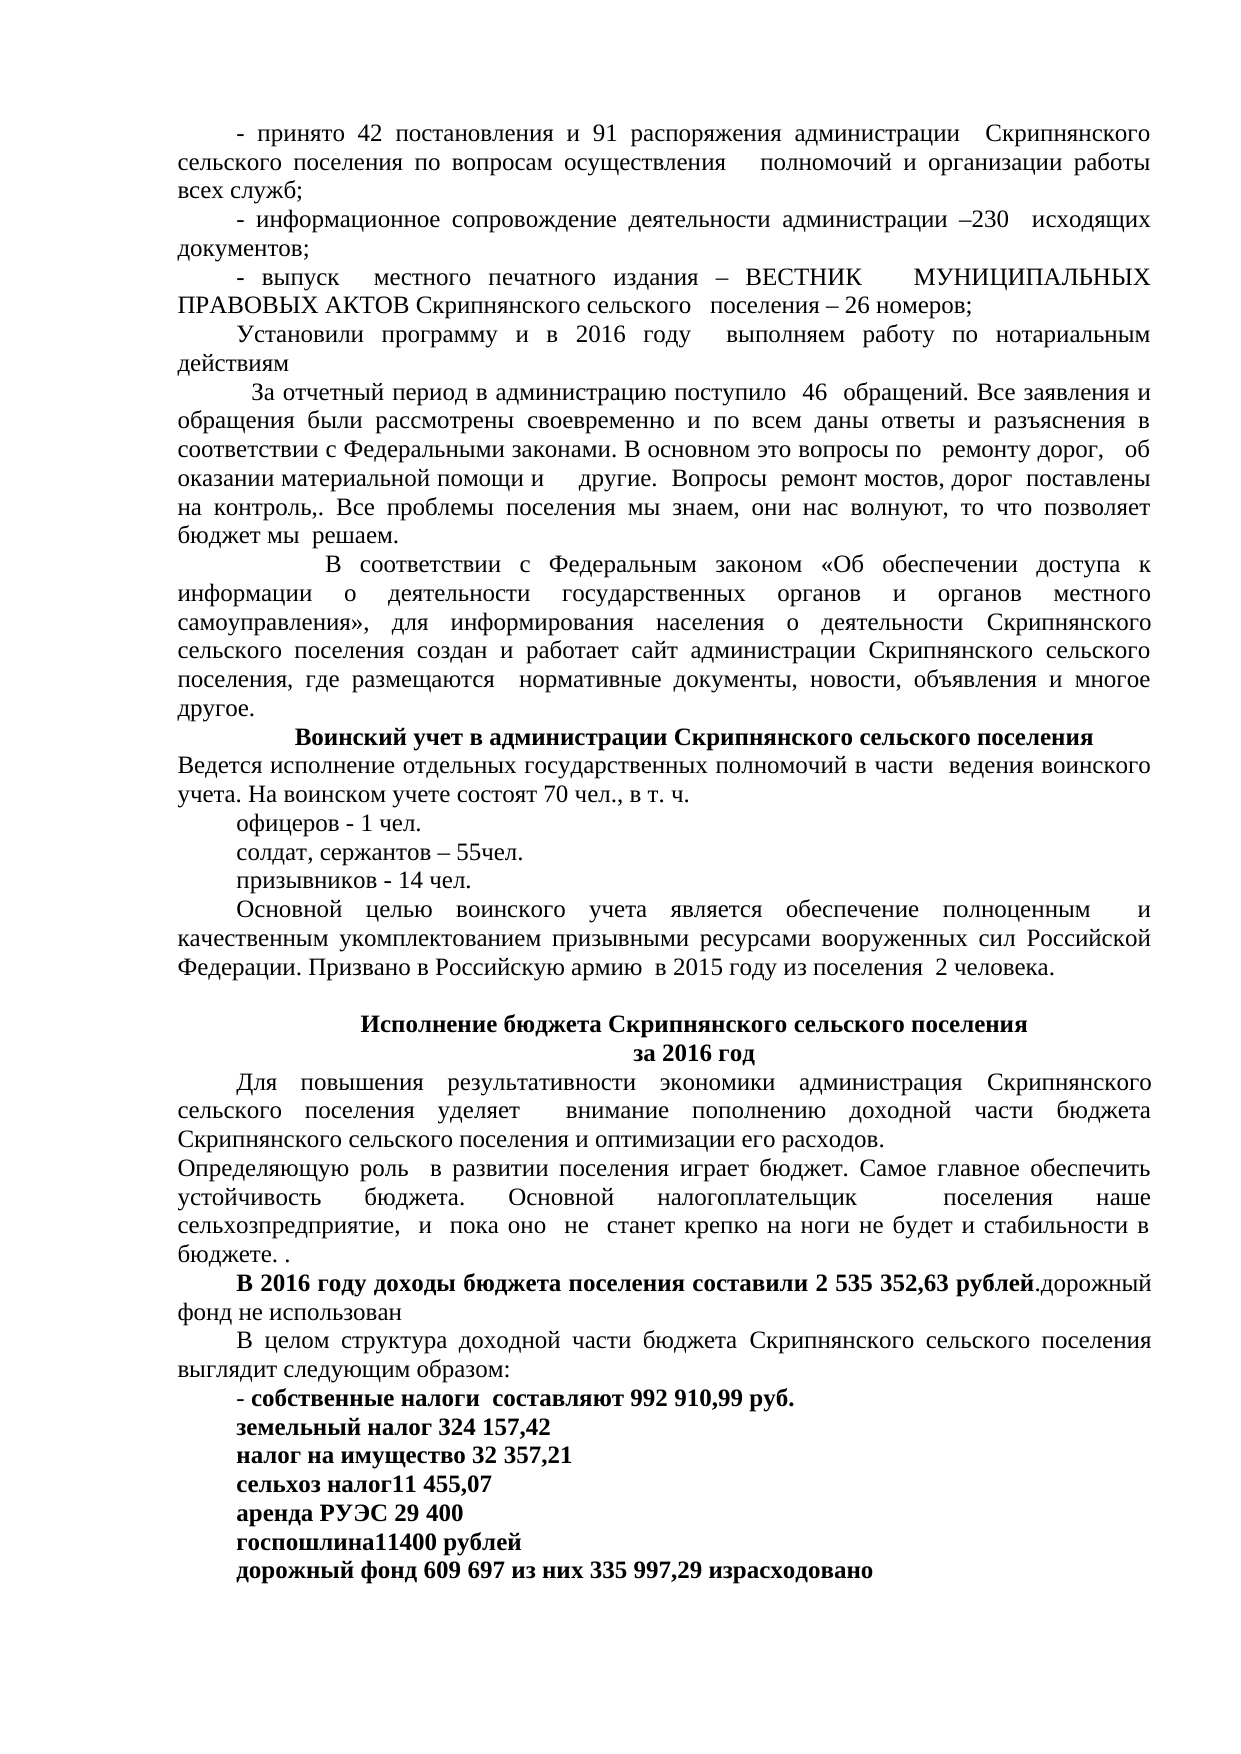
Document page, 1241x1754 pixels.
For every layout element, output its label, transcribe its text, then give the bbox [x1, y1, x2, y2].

text - собственные налоги составляют 992 910,99 руб. [177, 1383, 1152, 1412]
text сельхоз налог11 455,07 [177, 1469, 1152, 1498]
text налог на имущество 32 357,21 [177, 1441, 1152, 1469]
text В целом структура доходной части бюджета Скрипнянского сельского поселения выглядит следующим образом: [177, 1326, 1152, 1383]
text земельный налог 324 157,42 [177, 1412, 1152, 1441]
text Установили программу и в 2016 году выполняем работу по нотариальным действиям [177, 319, 1152, 377]
text За отчетный период в администрацию поступило 46 обращений. Все заявления и обращения были рассмотрены своевременно и по всем даны ответы и разъяснения в соответствии с Федеральными законами. В основном это вопросы по ремонту дорог, об оказании материальной помощи и другие. Вопросы ремонт мостов, дорог поставлены на контроль,. Все проблемы поселения мы знаем, они нас волнуют, то что позволяет бюджет мы решаем. [177, 377, 1152, 549]
text Исполнение бюджета Скрипнянского сельского поселения [177, 1009, 1152, 1038]
text Ведется исполнение отдельных государственных полномочий в части ведения воинского учета. На воинском учете состоят 70 чел., в т. ч. [177, 751, 1152, 808]
text - выпуск местного печатного издания – ВЕСТНИК МУНИЦИПАЛЬНЫХ ПРАВОВЫХ АКТОВ Скрипнянского сельского поселения – 26 номеров; [177, 262, 1152, 319]
text Для повышения результативности экономики администрация Скрипнянского сельского поселения уделяет внимание пополнению доходной части бюджета Скрипнянского сельского поселения и оптимизации его расходов. [177, 1067, 1152, 1153]
text аренда РУЭС 29 400 [177, 1498, 1152, 1527]
text офицеров - 1 чел. [177, 808, 1152, 837]
text Определяющую роль в развитии поселения играет бюджет. Самое главное обеспечить устойчивость бюджета. Основной налогоплательщик поселения наше сельхозпредприятие, и пока оно не станет крепко на ноги не будет и стабильности в бюджете. . [177, 1153, 1152, 1268]
text дорожный фонд 609 697 из них 335 997,29 израсходовано [177, 1556, 1152, 1584]
text призывников - 14 чел. [177, 866, 1152, 894]
text В соответствии с Федеральным законом «Об обеспечении доступа к информации о деятельности государственных органов и органов местного самоуправления», для информирования населения о деятельности Скрипнянского сельского поселения создан и работает сайт администрации Скрипнянского сельского поселения, где размещаются нормативные документы, новости, объявления и многое другое. [177, 549, 1152, 722]
text Основной целью воинского учета является обеспечение полноценным и качественным укомплектованием призывными ресурсами вооруженных сил Российской Федерации. Призвано в Российскую армию в 2015 году из поселения 2 человека. [177, 894, 1152, 981]
text В 2016 году доходы бюджета поселения составили 2 535 352,63 рублей.дорожный фонд не использован [177, 1268, 1152, 1326]
text солдат, сержантов – 55чел. [177, 837, 1152, 866]
text госпошлина11400 рублей [177, 1527, 1152, 1556]
text Воинский учет в администрации Скрипнянского сельского поселения [177, 722, 1152, 751]
text - принято 42 постановления и 91 распоряжения администрации Скрипнянского сельского поселения по вопросам осуществления полномочий и организации работы всех служб; [177, 118, 1152, 204]
text - информационное сопровождение деятельности администрации –230 исходящих документов; [177, 204, 1152, 262]
text за 2016 год [177, 1038, 1152, 1067]
